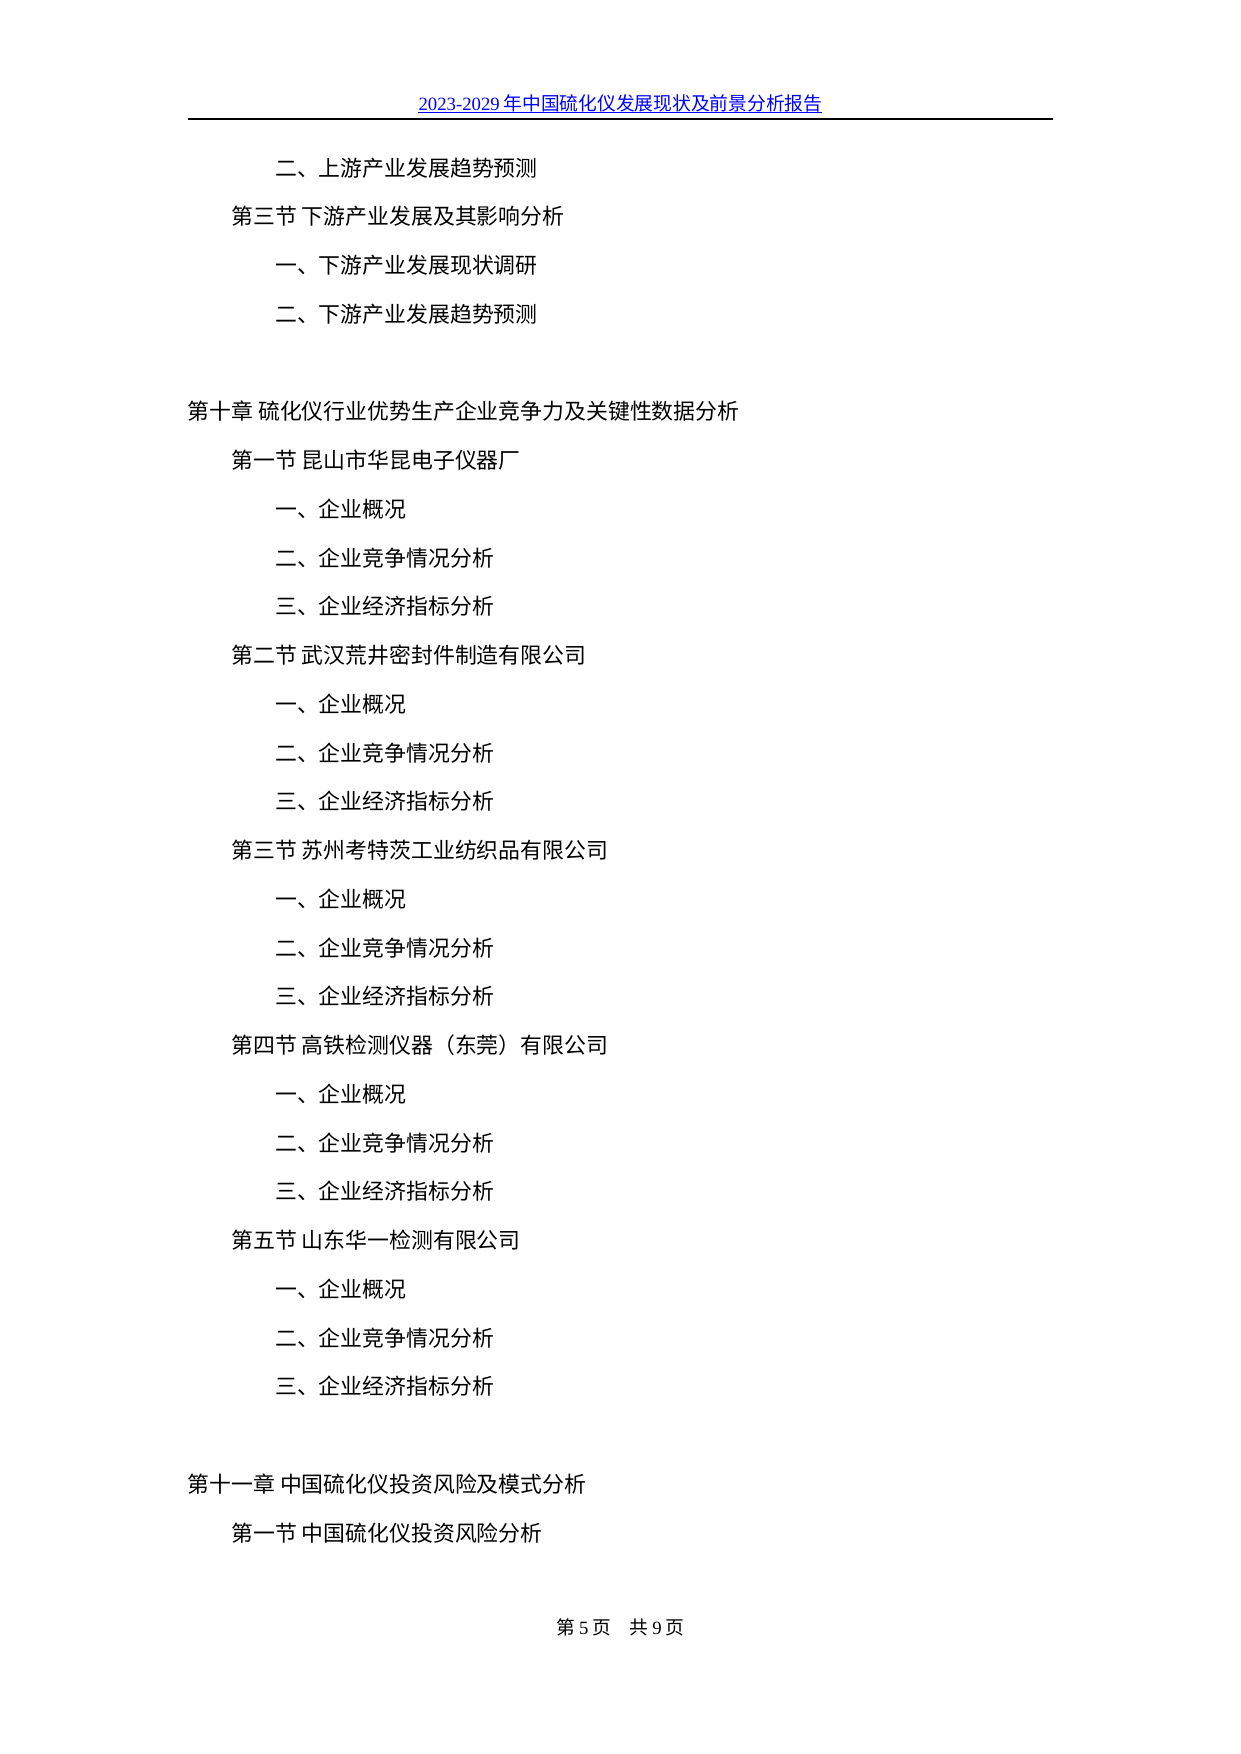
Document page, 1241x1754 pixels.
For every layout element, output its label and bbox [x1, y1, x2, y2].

text [187, 150, 1053, 1548]
